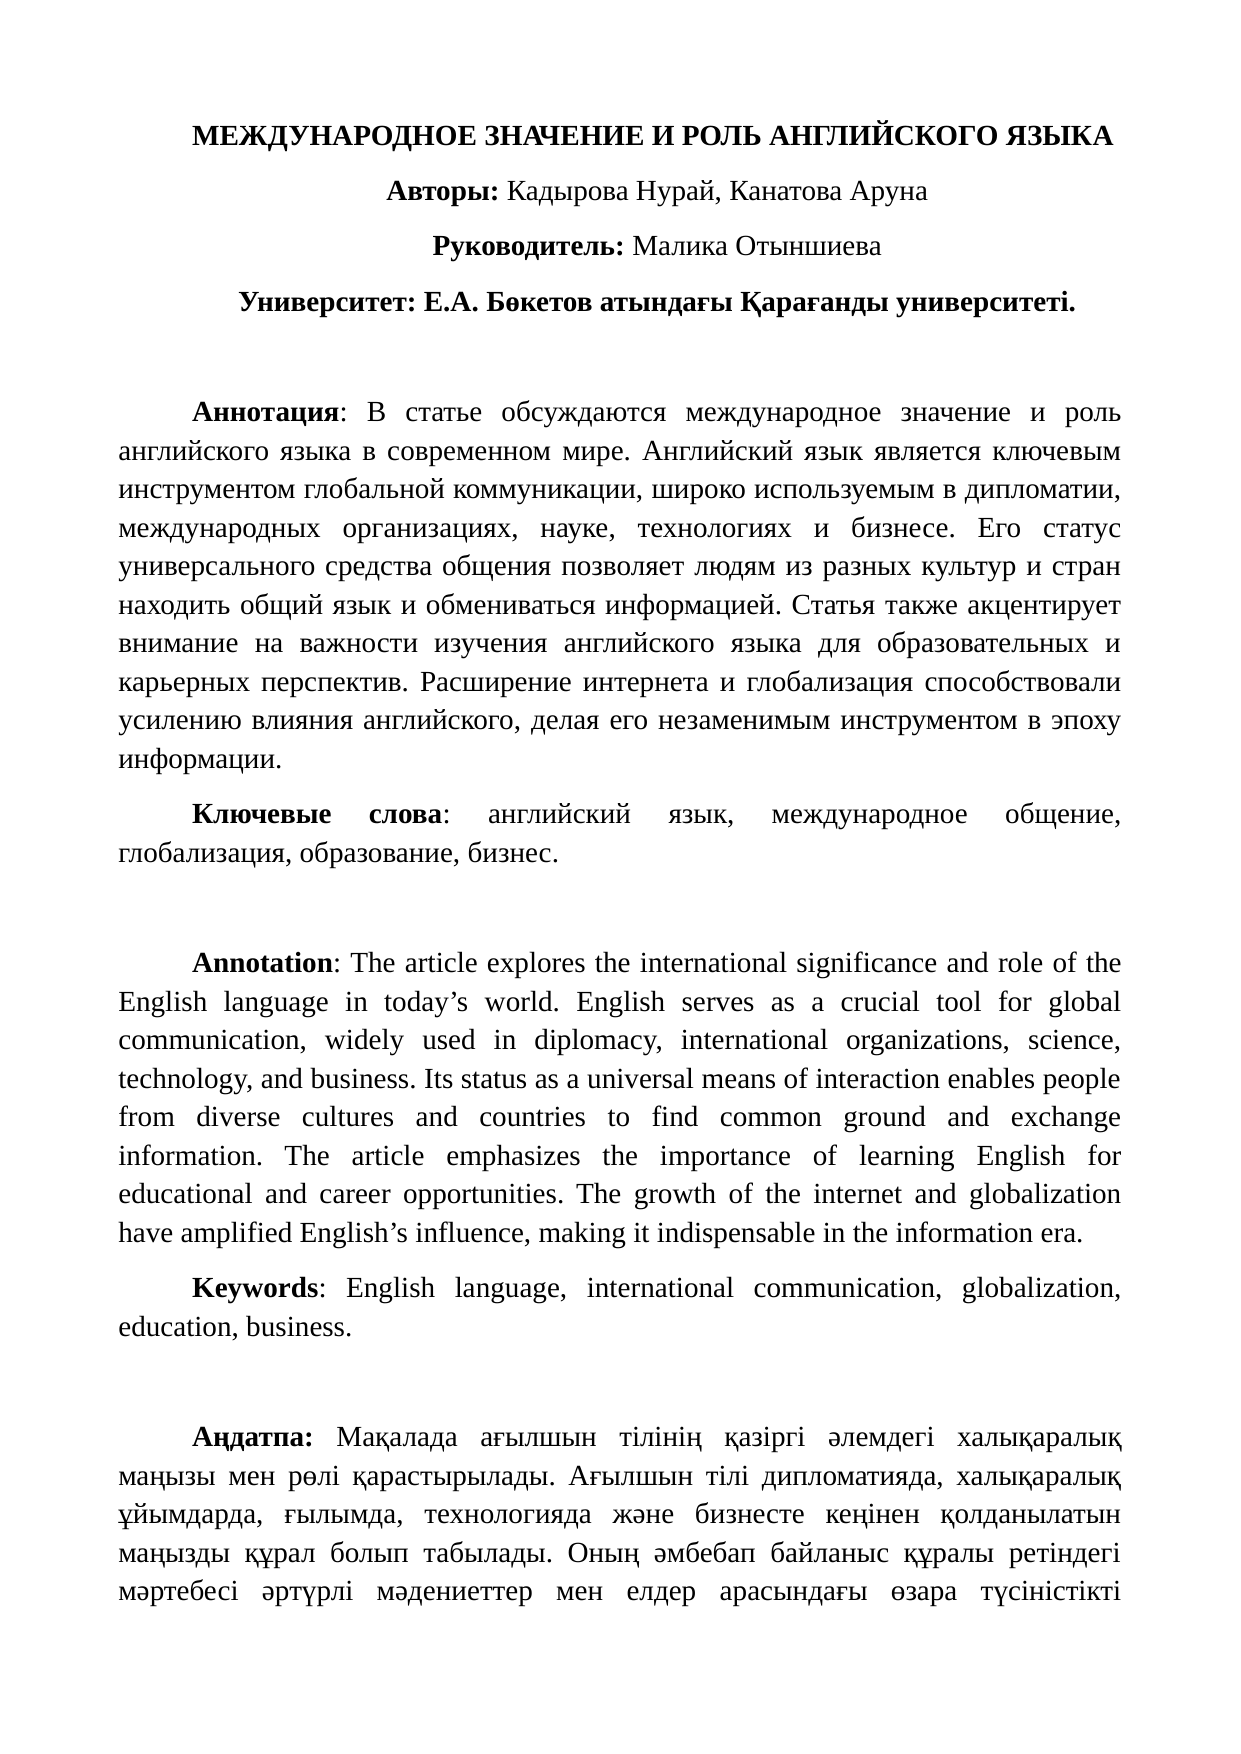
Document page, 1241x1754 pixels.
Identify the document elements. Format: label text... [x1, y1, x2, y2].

text Ключевые слова: английский язык, международное общение, глобализация, образование, бизнес. [118, 796, 1122, 868]
text Руководитель: Малика Отыншиева [118, 228, 1122, 262]
text МЕЖДУНАРОДНОЕ ЗНАЧЕНИЕ И РОЛЬ АНГЛИЙСКОГО ЯЗЫКА [118, 118, 1122, 152]
text Аннотация: В статье обсуждаются международное значение и роль английского языка в современном мире. Английский язык является ключевым инструментом глобальной коммуникации, широко используемым в дипломатии, международных организациях, науке, технологиях и бизнесе. Его статус универсального средства общения позволяет людям из разных культур и стран находить общий язык и обмениваться информацией. Статья также акцентирует внимание на важности изучения английского языка для образовательных и карьерных перспектив. Расширение интернета и глобализация способствовали усилению влияния английского, делая его незаменимым инструментом в эпоху информации. [118, 394, 1122, 774]
text Annotation: The article explores the international significance and role of the English language in today’s world. English serves as a crucial tool for global communication, widely used in diplomacy, international organizations, science, technology, and business. Its status as a universal means of interaction enables people from diverse cultures and countries to find common ground and exchange information. The article emphasizes the importance of learning English for educational and career opportunities. The growth of the internet and globalization have amplified English’s influence, making it indispensable in the information era. [118, 945, 1122, 1248]
text Keywords: English language, international communication, globalization, education, business. [118, 1270, 1122, 1342]
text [118, 1419, 1122, 1607]
text Авторы: Кадырова Нурай, Канатова Аруна [118, 173, 1122, 207]
text Университет: Е.А. Бөкетов атындағы Қарағанды университеті. [118, 284, 1122, 317]
